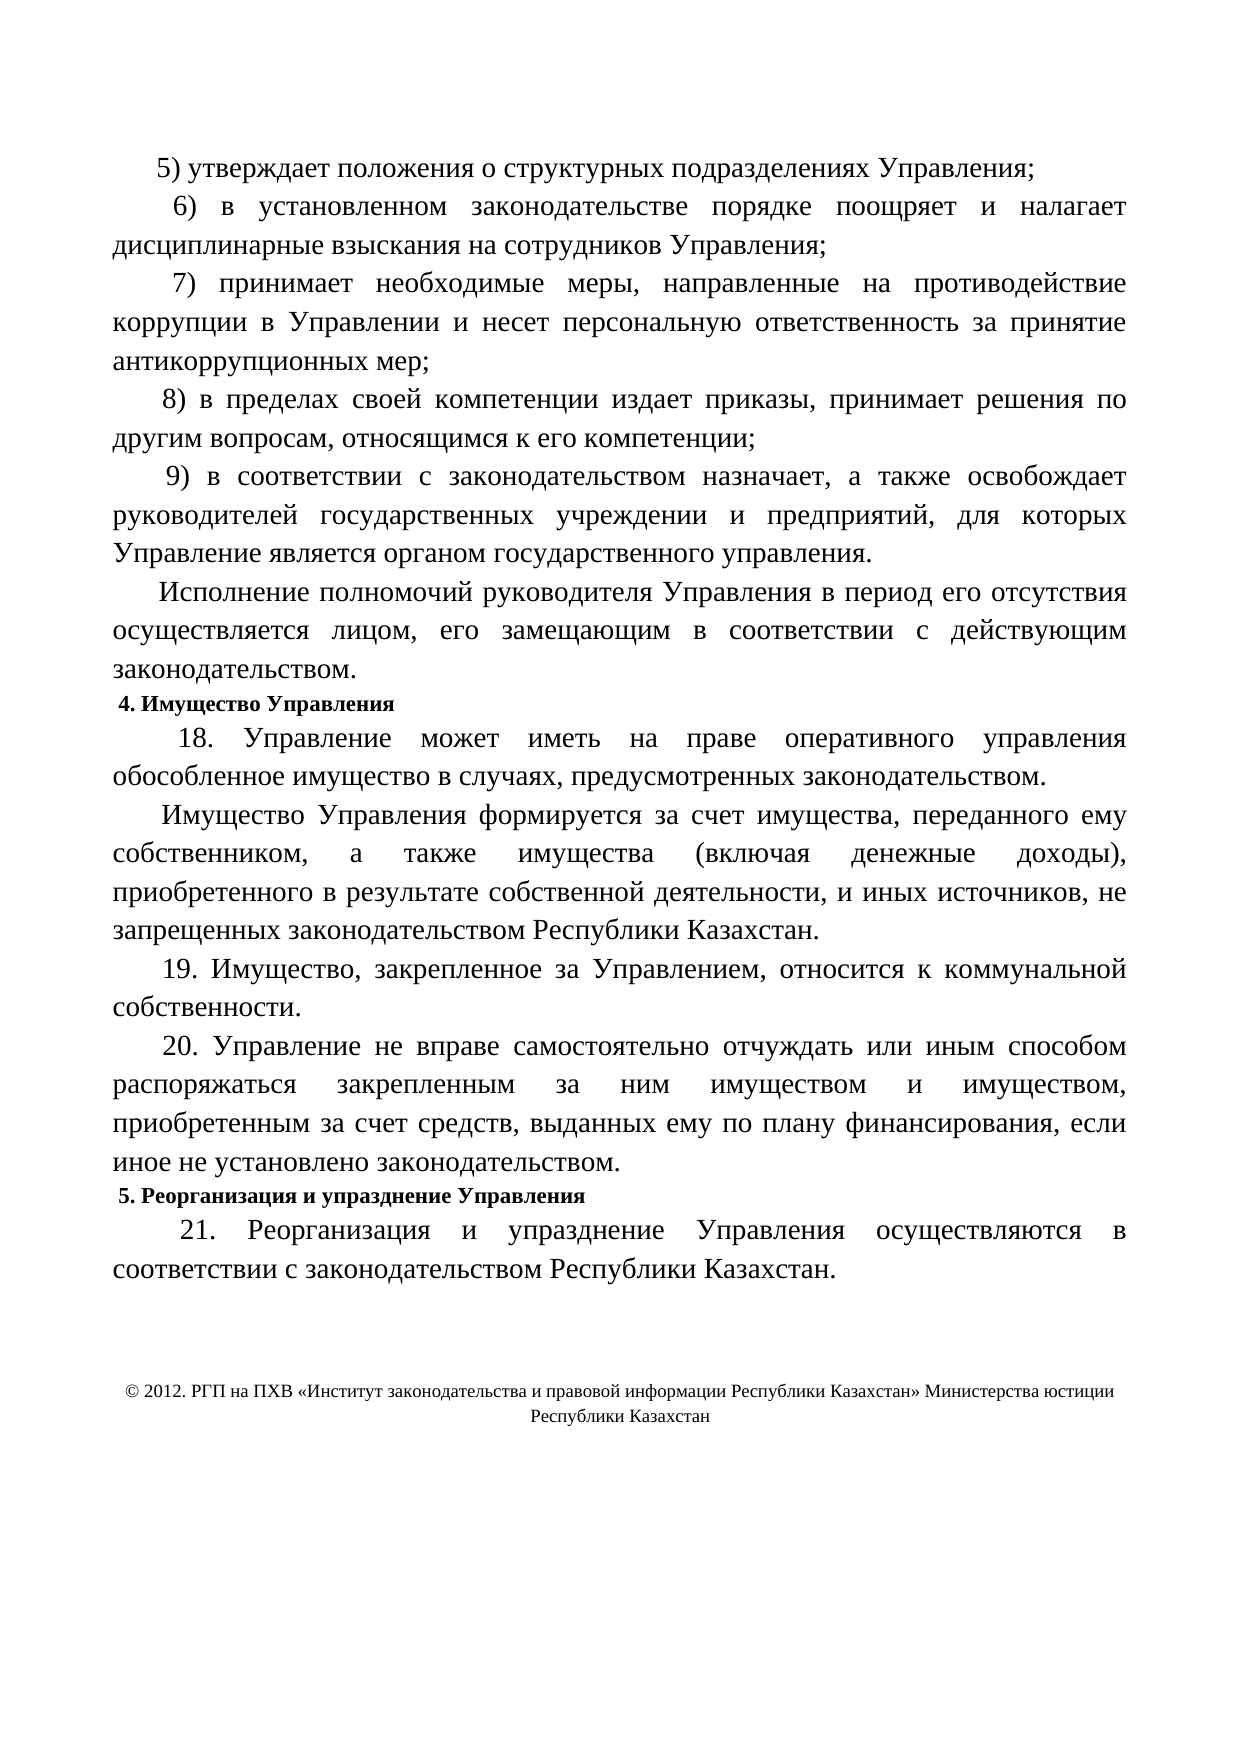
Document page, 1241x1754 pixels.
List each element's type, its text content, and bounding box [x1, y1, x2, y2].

text 5) утверждает положения о структурных подразделениях Управления; [112, 150, 1128, 183]
text 18. Управление может иметь на праве оперативного управления обособленное имущество в случаях, предусмотренных законодательством. [112, 720, 1128, 792]
text 20. Управление не вправе самостоятельно отчуждать или иным способом распоряжаться закрепленным за ним имуществом и имуществом, приобретенным за счет средств, выданных ему по плану финансирования, если иное не установлено законодательством. [112, 1028, 1128, 1177]
text Имущество Управления формируется за счет имущества, переданного ему собственником, а также имущества (включая денежные доходы), приобретенного в результате собственной деятельности, и иных источников, не запрещенных законодательством Республики Казахстан. [112, 797, 1128, 946]
text 9) в соответствии с законодательством назначает, а также освобождает руководителей государственных учреждении и предприятий, для которых Управление является органом государственного управления. [112, 458, 1128, 569]
text Исполнение полномочий руководителя Управления в период его отсутствия осуществляется лицом, его замещающим в соответствии с действующим законодательством. [112, 574, 1128, 684]
text 7) принимает необходимые меры, направленные на противодействие коррупции в Управлении и несет персональную ответственность за принятие антикоррупционных мер; [112, 266, 1128, 376]
text 5. Реорганизация и упразднение Управления [112, 1182, 1128, 1209]
text © 2012. РГП на ПХВ «Институт законодательства и правовой информации Республики Казахстан» Министерства юстиции Республики Казахстан [112, 1380, 1128, 1427]
text 4. Имущество Управления [112, 689, 1128, 716]
text 8) в пределах своей компетенции издает приказы, принимает решения по другим вопросам, относящимся к его компетенции; [112, 381, 1128, 453]
text 19. Имущество, закрепленное за Управлением, относится к коммунальной собственности. [112, 951, 1128, 1023]
text 21. Реорганизация и упразднение Управления осуществляются в соответствии с законодательством Республики Казахстан. [112, 1212, 1128, 1284]
text 6) в установленном законодательстве порядке поощряет и налагает дисциплинарные взыскания на сотрудников Управления; [112, 188, 1128, 261]
